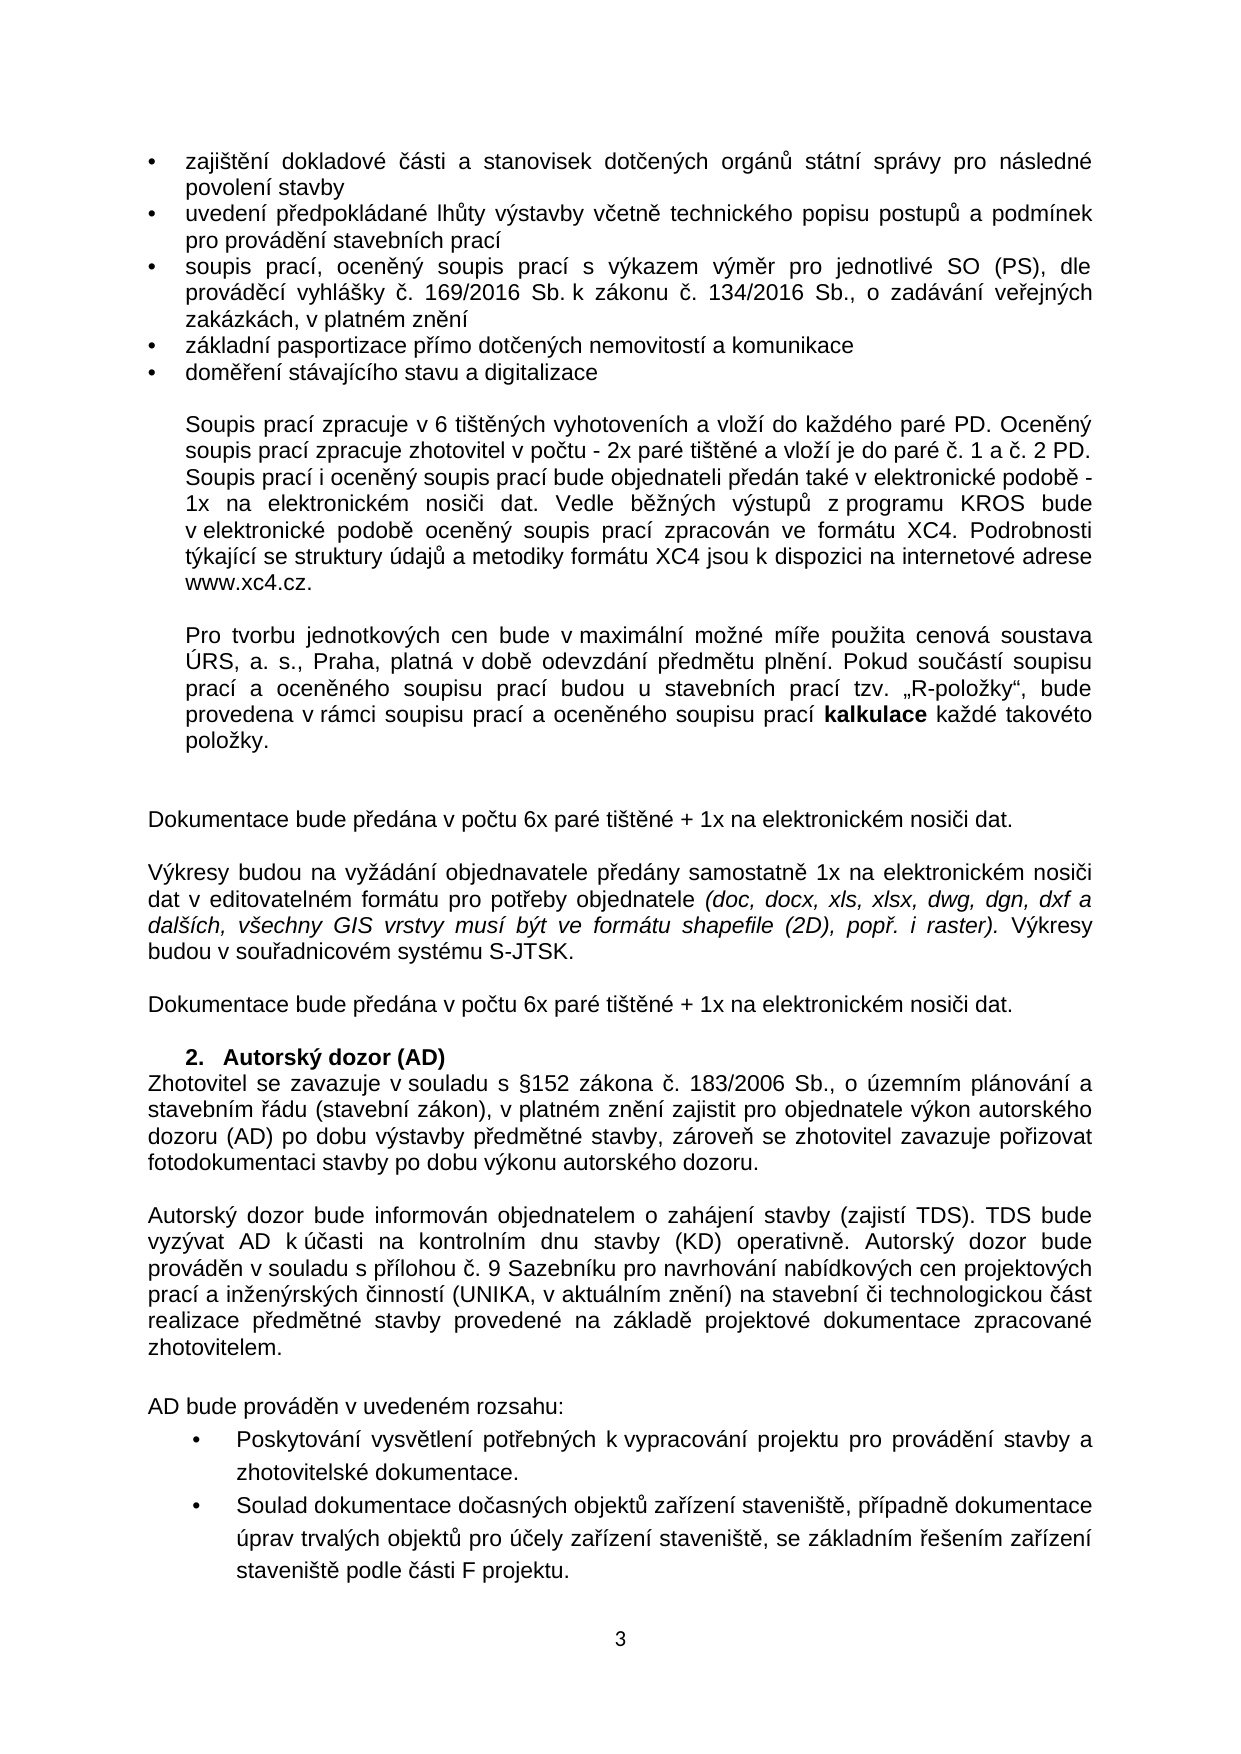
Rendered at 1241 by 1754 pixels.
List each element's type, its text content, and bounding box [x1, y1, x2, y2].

text Soupis prací zpracuje v 6 tištěných vyhotoveních a vloží do každého paré PD. Oceněný soupis prací zpracuje zhotovitel v počtu - 2x paré tištěné a vloží je do paré č. 1 a č. 2 PD. Soupis prací i oceněný soupis prací bude objednateli předán také v elektronické podobě - 1x na elektronickém nosiči dat. Vedle běžných výstupů z programu KROS bude v elektronické podobě oceněný soupis prací zpracován ve formátu XC4. Podrobnosti týkající se struktury údajů a metodiky formátu XC4 jsou k dispozici na internetové adrese www.xc4.cz. [185, 411, 1093, 596]
text AD bude prováděn v uvedeném rozsahu: [148, 1393, 1093, 1419]
list doměření stávajícího stavu a digitalizace [148, 358, 1093, 385]
text Zhotovitel se zavazuje v souladu s §152 zákona č. 183/2006 Sb., o územním plánování a stavebním řádu (stavební zákon), v platném znění zajistit pro objednatele výkon autorského dozoru (AD) po dobu výstavby předmětné stavby, zároveň se zhotovitel zavazuje pořizovat fotodokumentaci stavby po dobu výkonu autorského dozoru. [148, 1070, 1093, 1175]
text Autorský dozor bude informován objednatelem o zahájení stavby (zajistí TDS). TDS bude vyzývat AD k účasti na kontrolním dnu stavby (KD) operativně. Autorský dozor bude prováděn v souladu s přílohou č. 9 Sazebníku pro navrhování nabídkových cen projektových prací a inženýrských činností (UNIKA, v aktuálním znění) na stavební či technologickou část realizace předmětné stavby provedené na základě projektové dokumentace zpracované zhotovitelem. [148, 1202, 1093, 1360]
list Poskytování vysvětlení potřebných k vypracování projektu pro provádění stavby a zhotovitelské dokumentace. [192, 1426, 1093, 1485]
list soupis prací, oceněný soupis prací s výkazem výměr pro jednotlivé SO (PS), dle prováděcí vyhlášky č. 169/2016 Sb. k zákonu č. 134/2016 Sb., o zadávání veřejných zakázkách, v platném znění [148, 253, 1093, 332]
list Autorský dozor (AD) [185, 1044, 1093, 1070]
text Dokumentace bude předána v počtu 6x paré tištěné + 1x na elektronickém nosiči dat. [148, 806, 1093, 833]
text Dokumentace bude předána v počtu 6x paré tištěné + 1x na elektronickém nosiči dat. [148, 991, 1093, 1017]
list zajištění dokladové části a stanovisek dotčených orgánů státní správy pro následné povolení stavby [148, 148, 1093, 200]
text Výkresy budou na vyžádání objednavatele předány samostatně 1x na elektronickém nosiči dat v editovatelném formátu pro potřeby objednatele (doc, docx, xls, xlsx, dwg, dgn, dxf a dalších, všechny GIS vrstvy musí být ve formátu shapefile (2D), popř. i raster). Výkresy budou v souřadnicovém systému S-JTSK. [148, 859, 1093, 964]
list základní pasportizace přímo dotčených nemovitostí a komunikace [148, 332, 1093, 358]
list Soulad dokumentace dočasných objektů zařízení staveniště, případně dokumentace úprav trvalých objektů pro účely zařízení staveniště, se základním řešením zařízení staveniště podle části F projektu. [192, 1492, 1093, 1584]
text Pro tvorbu jednotkových cen bude v maximální možné míře použita cenová soustava ÚRS, a. s., Praha, platná v době odevzdání předmětu plnění. Pokud součástí soupisu prací a oceněného soupisu prací budou u stavebních prací tzv. „R-položky“, bude provedena v rámci soupisu prací a oceněného soupisu prací kalkulace každé takovéto položky. [185, 622, 1093, 754]
list uvedení předpokládané lhůty výstavby včetně technického popisu postupů a podmínek pro provádění stavebních prací [148, 200, 1093, 253]
